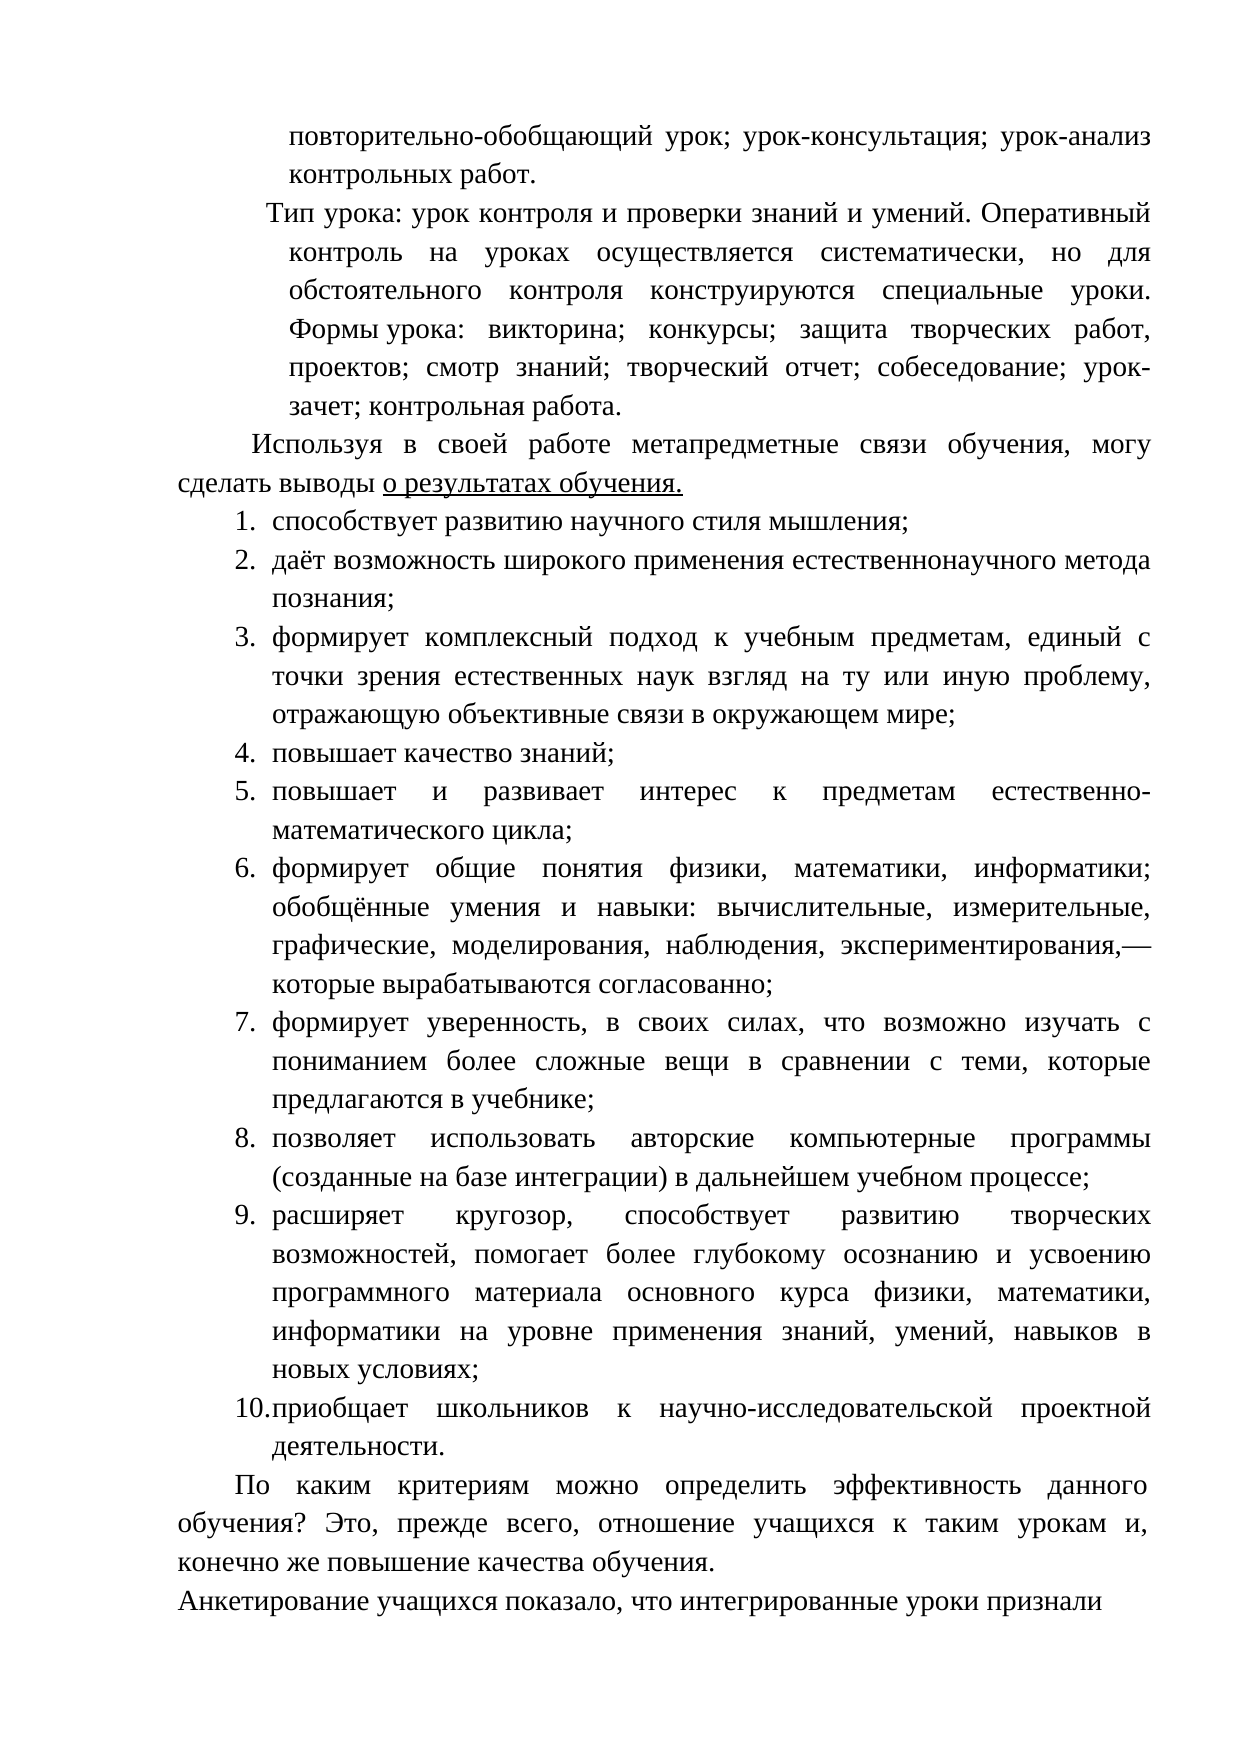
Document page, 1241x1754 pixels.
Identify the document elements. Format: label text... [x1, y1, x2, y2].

list приобщает школьников к научно-исследовательской проектной деятельности. [234, 1390, 1152, 1462]
text Тип урока: урок контроля и проверки знаний и умений. Оперативный контроль на уроках осуществляется систематически, но для обстоятельного контроля конструируются специальные уроки. Формы урока: викторина; конкурсы; защита творческих работ, проектов; смотр знаний; творческий отчет; собеседование; урок-зачет; контрольная работа. [251, 195, 1152, 421]
list даёт возможность широкого применения естественнонаучного метода познания; [234, 542, 1152, 614]
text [251, 118, 1152, 190]
list повышает качество знаний; [234, 735, 1152, 768]
list формирует общие понятия физики, математики, информатики; обобщённые умения и навыки: вычислительные, измерительные, графические, моделирования, наблюдения, экспериментирования,— которые вырабатываются согласованно; [234, 850, 1152, 999]
text По каким критериям можно определить эффективность данного обучения? Это, прежде всего, отношение учащихся к таким урокам и, конечно же повышение качества обучения. [177, 1467, 1148, 1578]
list позволяет использовать авторские компьютерные программы (созданные на базе интеграции) в дальнейшем учебном процессе; [234, 1120, 1152, 1192]
list повышает и развивает интерес к предметам естественно-математического цикла; [234, 773, 1152, 845]
list формирует уверенность, в своих силах, что возможно изучать с пониманием более сложные вещи в сравнении с теми, которые предлагаются в учебнике; [234, 1004, 1152, 1115]
list формирует комплексный подход к учебным предметам, единый с точки зрения естественных наук взгляд на ту или иную проблему, отражающую объективные связи в окружающем мире; [234, 619, 1152, 730]
list расширяет кругозор, способствует развитию творческих возможностей, помогает более глубокому осознанию и усвоению программного материала основного курса физики, математики, информатики на уровне применения знаний, умений, навыков в новых условиях; [234, 1197, 1152, 1385]
list способствует развитию научного стиля мышления; [234, 503, 1152, 537]
text Используя в своей работе метапредметные связи обучения, могу сделать выводы о результатах обучения. [177, 426, 1152, 498]
text Анкетирование учащихся показало, что интегрированные уроки признали [177, 1583, 1152, 1616]
